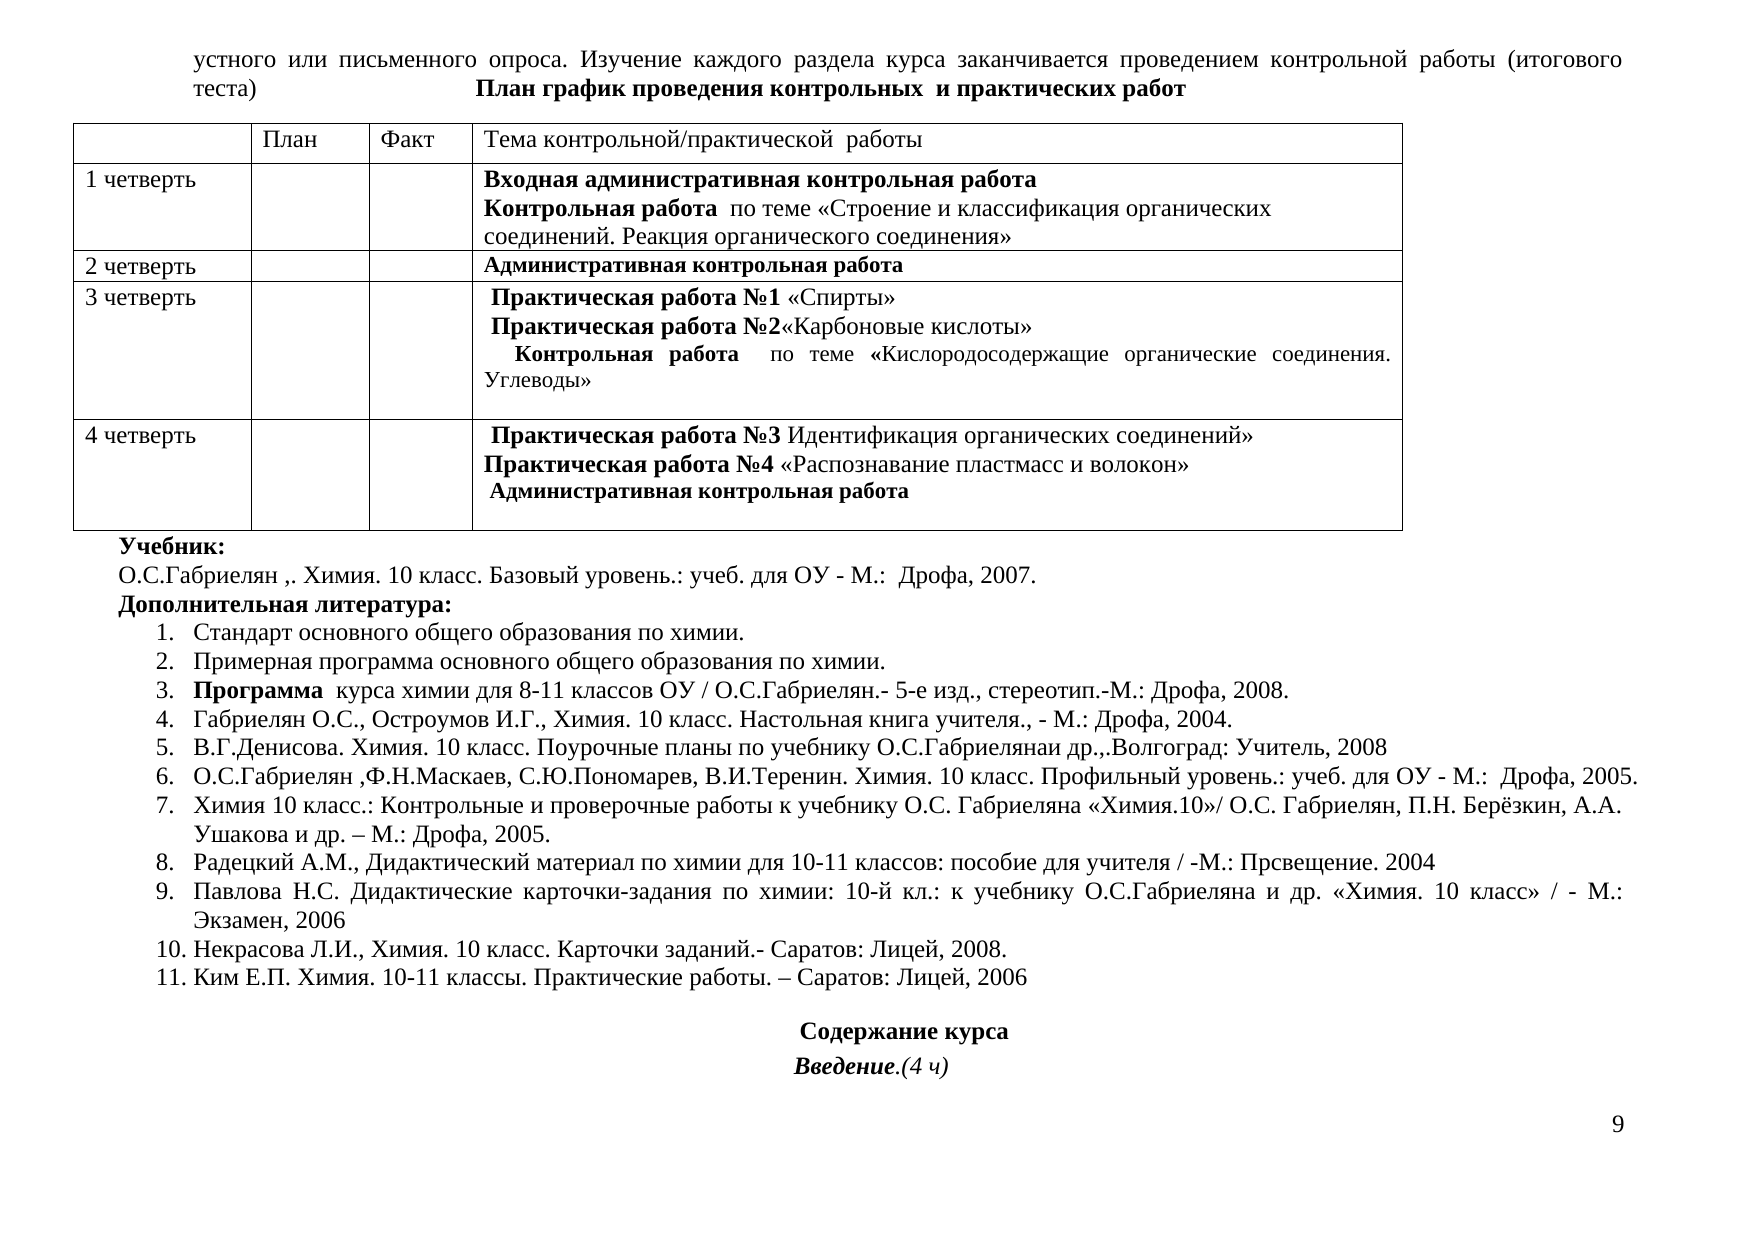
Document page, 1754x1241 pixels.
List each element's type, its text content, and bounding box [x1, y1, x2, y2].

list Стандарт основного общего образования по химии. [156, 617, 1624, 646]
table_cell [252, 282, 369, 419]
list Программа курса химии для 8-11 классов ОУ / О.С.Габриелян.- 5-е изд., стереотип.-М.: Дрофа, 2008. [156, 675, 1624, 704]
list О.С.Габриелян ,Ф.Н.Маскаев, С.Ю.Пономарев, В.И.Теренин. Химия. 10 класс. Профильный уровень.: учеб. для ОУ - М.: Дрофа, 2005. [156, 761, 1719, 790]
table_cell Практическая работа №1 «Спирты» Практическая работа №2«Карбоновые кислоты» Контрольная работа по теме «Кислородосодержащие органические соединения. Углеводы» [473, 282, 1402, 419]
list Радецкий А.М., Дидактический материал по химии для 10-11 классов: пособие для учителя / -М.: Прсвещение. 2004 [156, 847, 1624, 876]
table_cell [370, 164, 472, 250]
list Химия 10 класс.: Контрольные и проверочные работы к учебнику О.С. Габриеляна «Химия.10»/ О.С. Габриелян, П.Н. Берёзкин, А.А. Ушакова и др. – М.: Дрофа, 2005. [156, 790, 1624, 847]
table_cell [370, 420, 472, 530]
table_cell [370, 251, 472, 281]
table_cell [252, 420, 369, 530]
table_cell Входная административная контрольная работа Контрольная работа по теме «Строение и классификация органических соединений. Реакция органического соединения» [473, 164, 1402, 250]
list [156, 44, 1624, 102]
list Габриелян О.С., Остроумов И.Г., Химия. 10 класс. Настольная книга учителя., - М.: Дрофа, 2004. [156, 704, 1719, 732]
table_cell [370, 282, 472, 419]
table_cell 4 четверть [74, 420, 251, 530]
text Введение.(4 ч) [118, 1051, 1624, 1080]
list В.Г.Денисова. Химия. 10 класс. Поурочные планы по учебнику О.С.Габриелянаи др.,.Волгоград: Учитель, 2008 [156, 732, 1719, 761]
subtitle Содержание курса [118, 1016, 1624, 1045]
text Учебник: [118, 531, 1624, 560]
table_cell [252, 164, 369, 250]
table_cell [252, 251, 369, 281]
table_cell Практическая работа №3 Идентификация органических соединений» Практическая работа №4 «Распознавание пластмасс и волокон» Административная контрольная работа [473, 420, 1402, 530]
list Ким Е.П. Химия. 10-11 классы. Практические работы. – Саратов: Лицей, 2006 [156, 962, 1624, 991]
table_header Тема контрольной/практической работы [473, 124, 1402, 163]
list Примерная программа основного общего образования по химии. [156, 646, 1625, 675]
list Павлова Н.С. Дидактические карточки-задания по химии: 10-й кл.: к учебнику О.С.Габриеляна и др. «Химия. 10 класс» / - М.: Экзамен, 2006 [156, 876, 1624, 934]
table_cell 3 четверть [74, 282, 251, 419]
table_header План [252, 124, 369, 163]
text О.С.Габриелян ,. Химия. 10 класс. Базовый уровень.: учеб. для ОУ - М.: Дрофа, 2007. [118, 560, 1624, 589]
table_cell Административная контрольная работа [473, 251, 1402, 281]
table_header [74, 124, 251, 163]
table_cell 2 четверть [74, 251, 251, 281]
list Некрасова Л.И., Химия. 10 класс. Карточки заданий.- Саратов: Лицей, 2008. [156, 934, 1624, 962]
table_header Факт [370, 124, 472, 163]
table_cell 1 четверть [74, 164, 251, 250]
text Дополнительная литература: [118, 589, 1624, 617]
